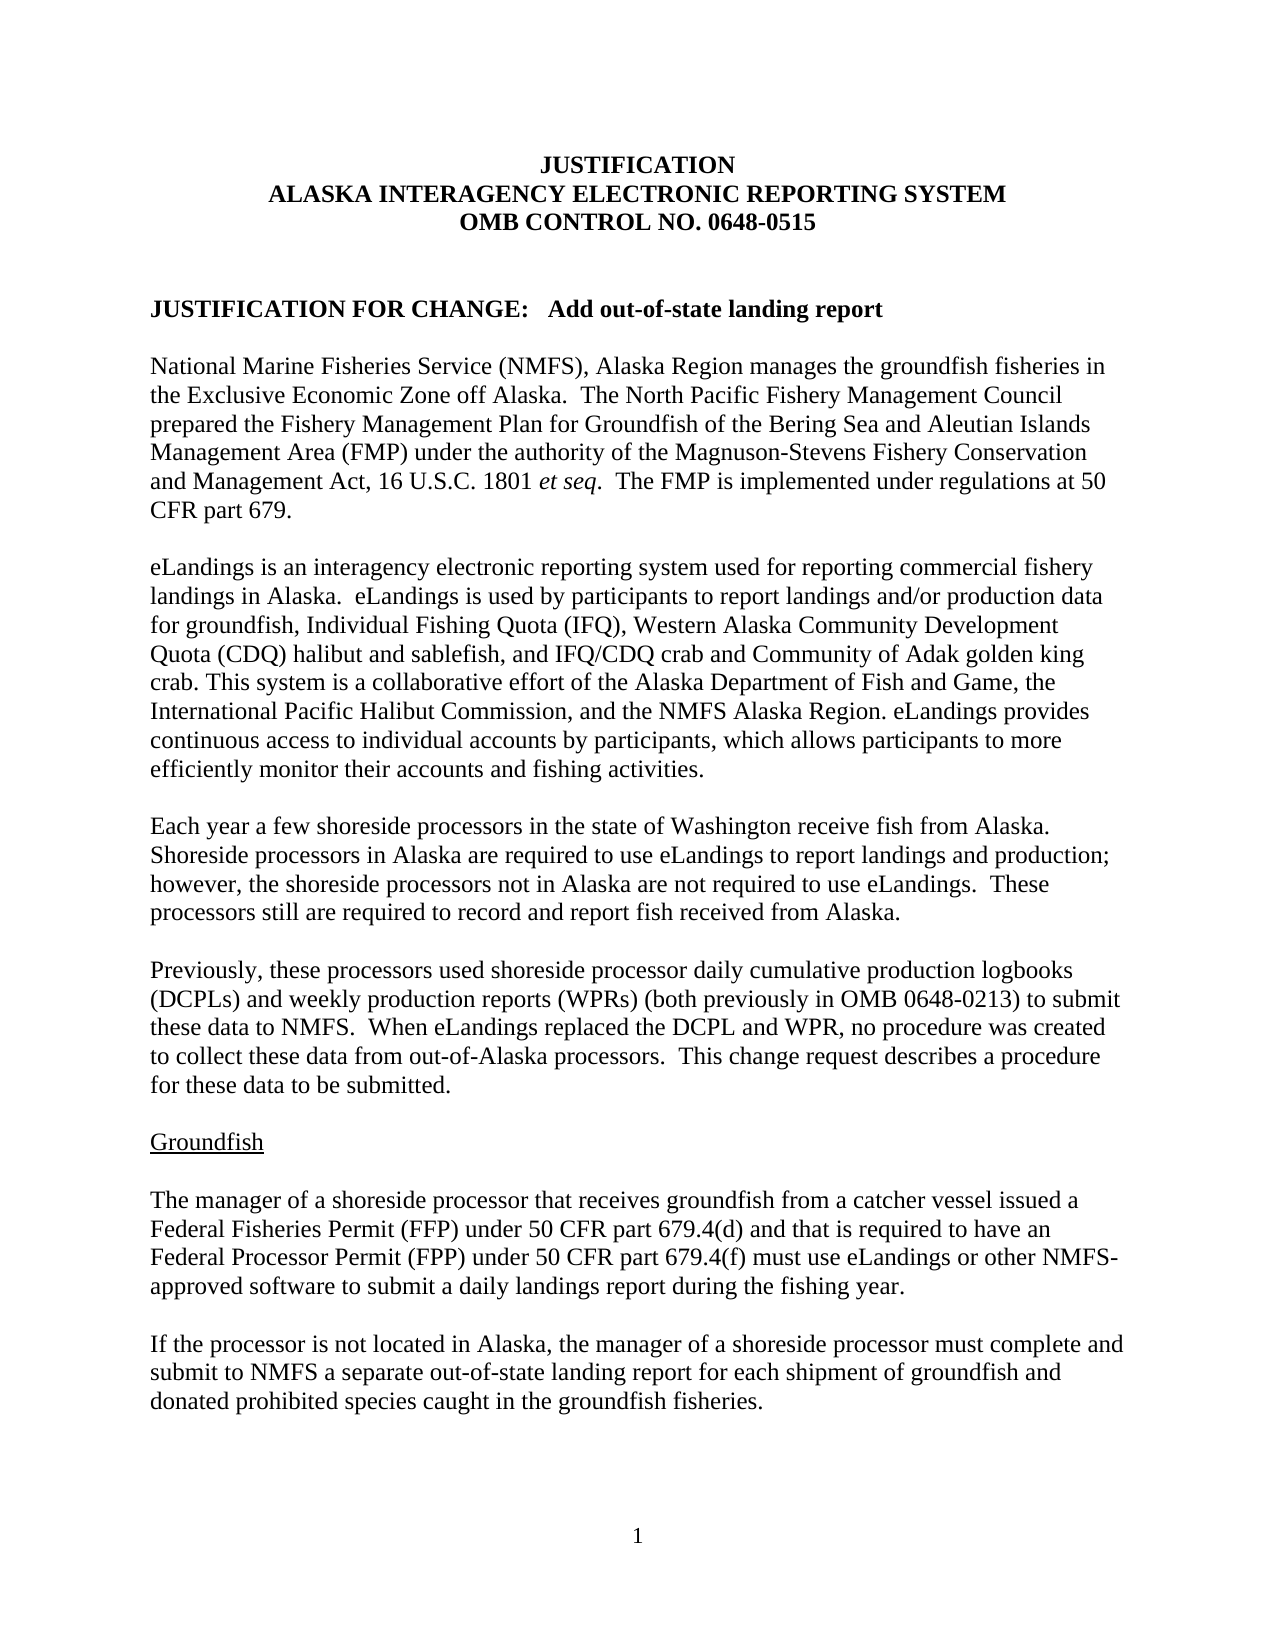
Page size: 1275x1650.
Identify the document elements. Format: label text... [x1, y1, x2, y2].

text Groundfish [150, 1127, 1125, 1156]
text ALASKA INTERAGENCY ELECTRONIC REPORTING SYSTEM [150, 179, 1125, 207]
text The manager of a shoreside processor that receives groundfish from a catcher vessel issued a Federal Fisheries Permit (FFP) under 50 CFR part 679.4(d) and that is required to have an Federal Processor Permit (FPP) under 50 CFR part 679.4(f) must use eLandings or other NMFS-approved software to submit a daily landings report during the fishing year. [150, 1185, 1125, 1300]
text JUSTIFICATION [150, 150, 1125, 179]
text OMB CONTROL NO. 0648-0515 [150, 207, 1125, 236]
text National Marine Fisheries Service (NMFS), Alaska Region manages the groundfish fisheries in the Exclusive Economic Zone off Alaska. The North Pacific Fishery Management Council prepared the Fishery Management Plan for Groundfish of the Bering Sea and Aleutian Islands Management Area (FMP) under the authority of the Magnuson-Stevens Fishery Conservation and Management Act, 16 U.S.C. 1801 et seq. The FMP is implemented under regulations at 50 CFR part 679. [150, 351, 1125, 524]
text If the processor is not located in Alaska, the manager of a shoreside processor must complete and submit to NMFS a separate out-of-state landing report for each shipment of groundfish and donated prohibited species caught in the groundfish fisheries. [150, 1329, 1125, 1415]
text Each year a few shoreside processors in the state of Washington receive fish from Alaska. Shoreside processors in Alaska are required to use eLandings to report landings and production; however, the shoreside processors not in Alaska are not required to use eLandings. These processors still are required to record and report fish received from Alaska. [150, 811, 1125, 926]
text JUSTIFICATION FOR CHANGE: Add out-of-state landing report [150, 294, 1125, 322]
text eLandings is an interagency electronic reporting system used for reporting commercial fishery landings in Alaska. eLandings is used by participants to report landings and/or production data for groundfish, Individual Fishing Quota (IFQ), Western Alaska Community Development Quota (CDQ) halibut and sablefish, and IFQ/CDQ crab and Community of Adak golden king crab. This system is a collaborative effort of the Alaska Department of Fish and Game, the International Pacific Halibut Commission, and the NMFS Alaska Region. eLandings provides continuous access to individual accounts by participants, which allows participants to more efficiently monitor their accounts and fishing activities. [150, 552, 1125, 782]
text Previously, these processors used shoreside processor daily cumulative production logbooks (DCPLs) and weekly production reports (WPRs) (both previously in OMB 0648-0213) to submit these data to NMFS. When eLandings replaced the DCPL and WPR, no procedure was created to collect these data from out-of-Alaska processors. This change request describes a procedure for these data to be submitted. [150, 955, 1125, 1099]
